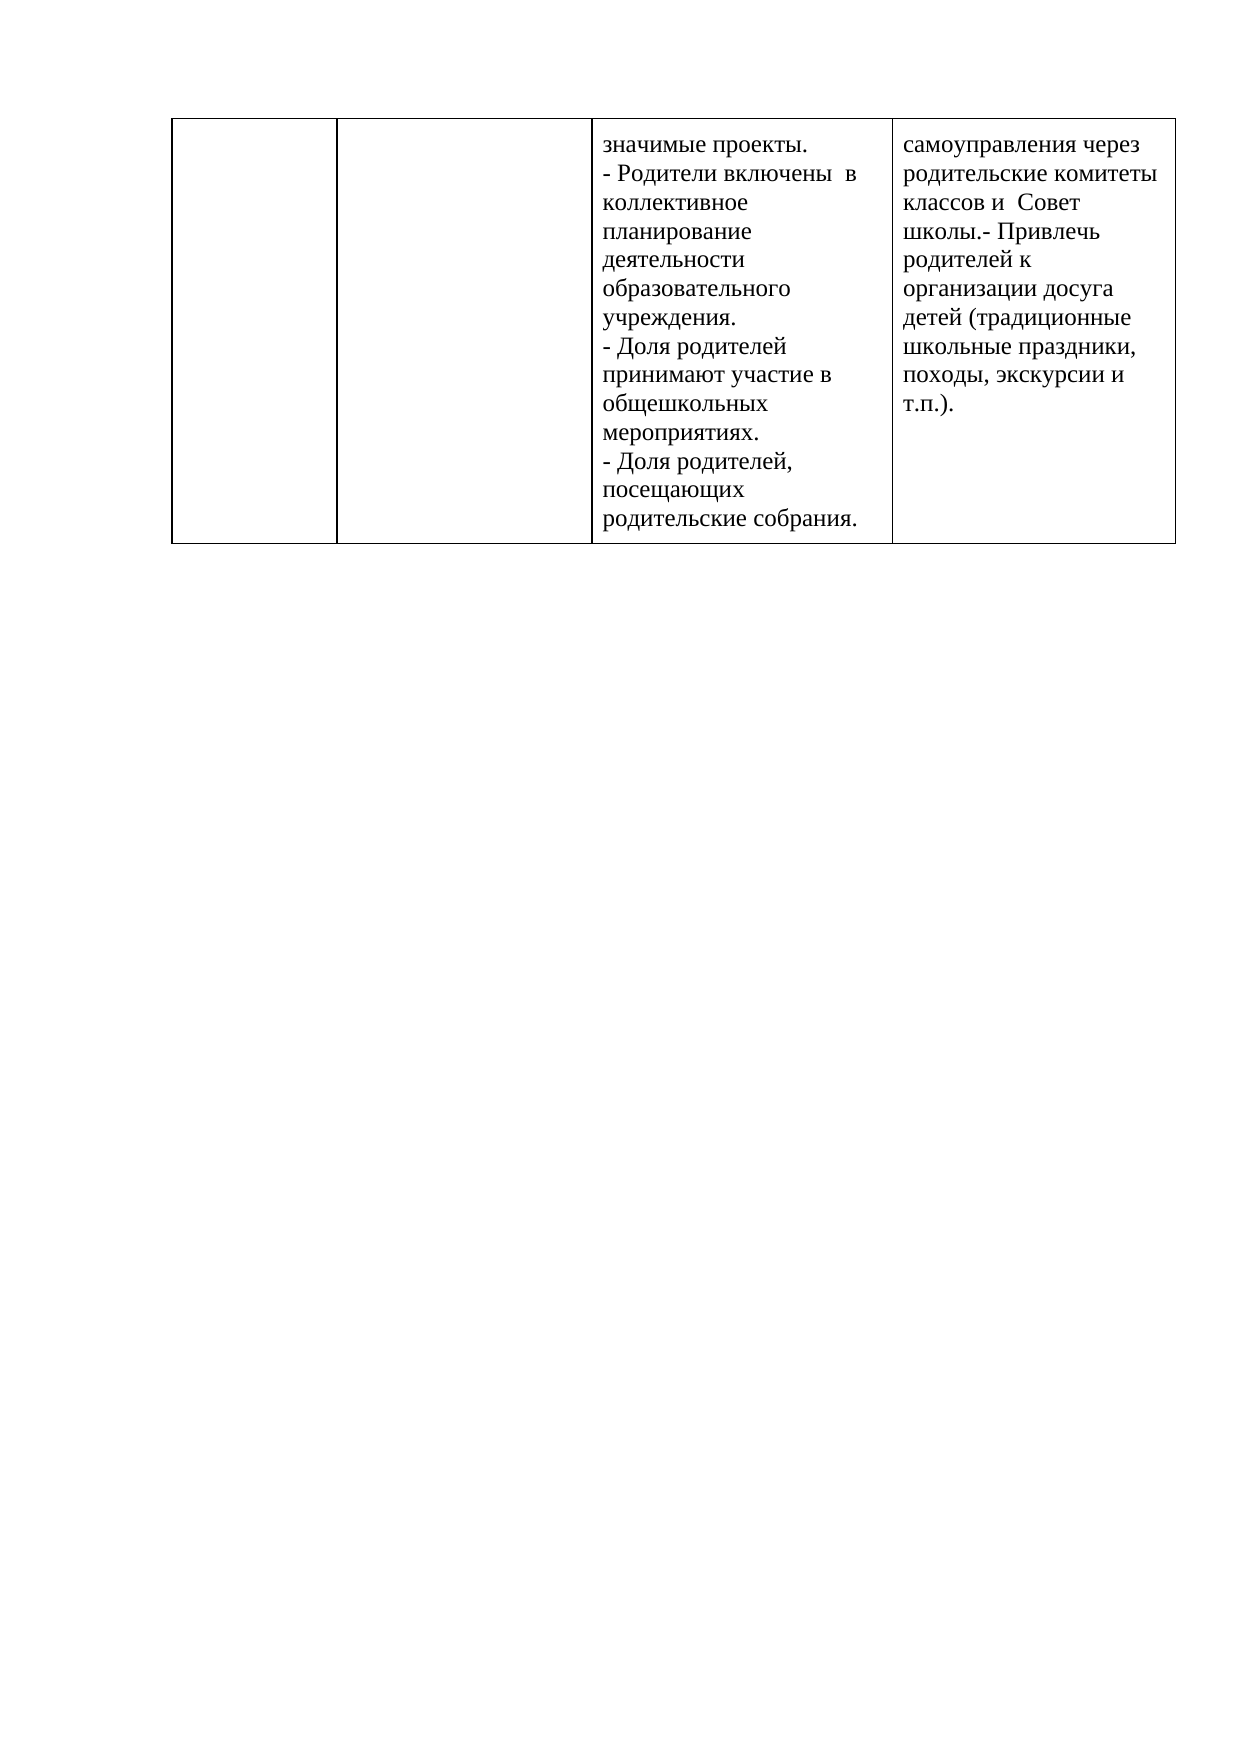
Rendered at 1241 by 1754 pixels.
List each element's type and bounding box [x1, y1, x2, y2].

table_cell [593, 119, 892, 542]
table_cell [338, 119, 591, 542]
table_cell [173, 119, 336, 542]
